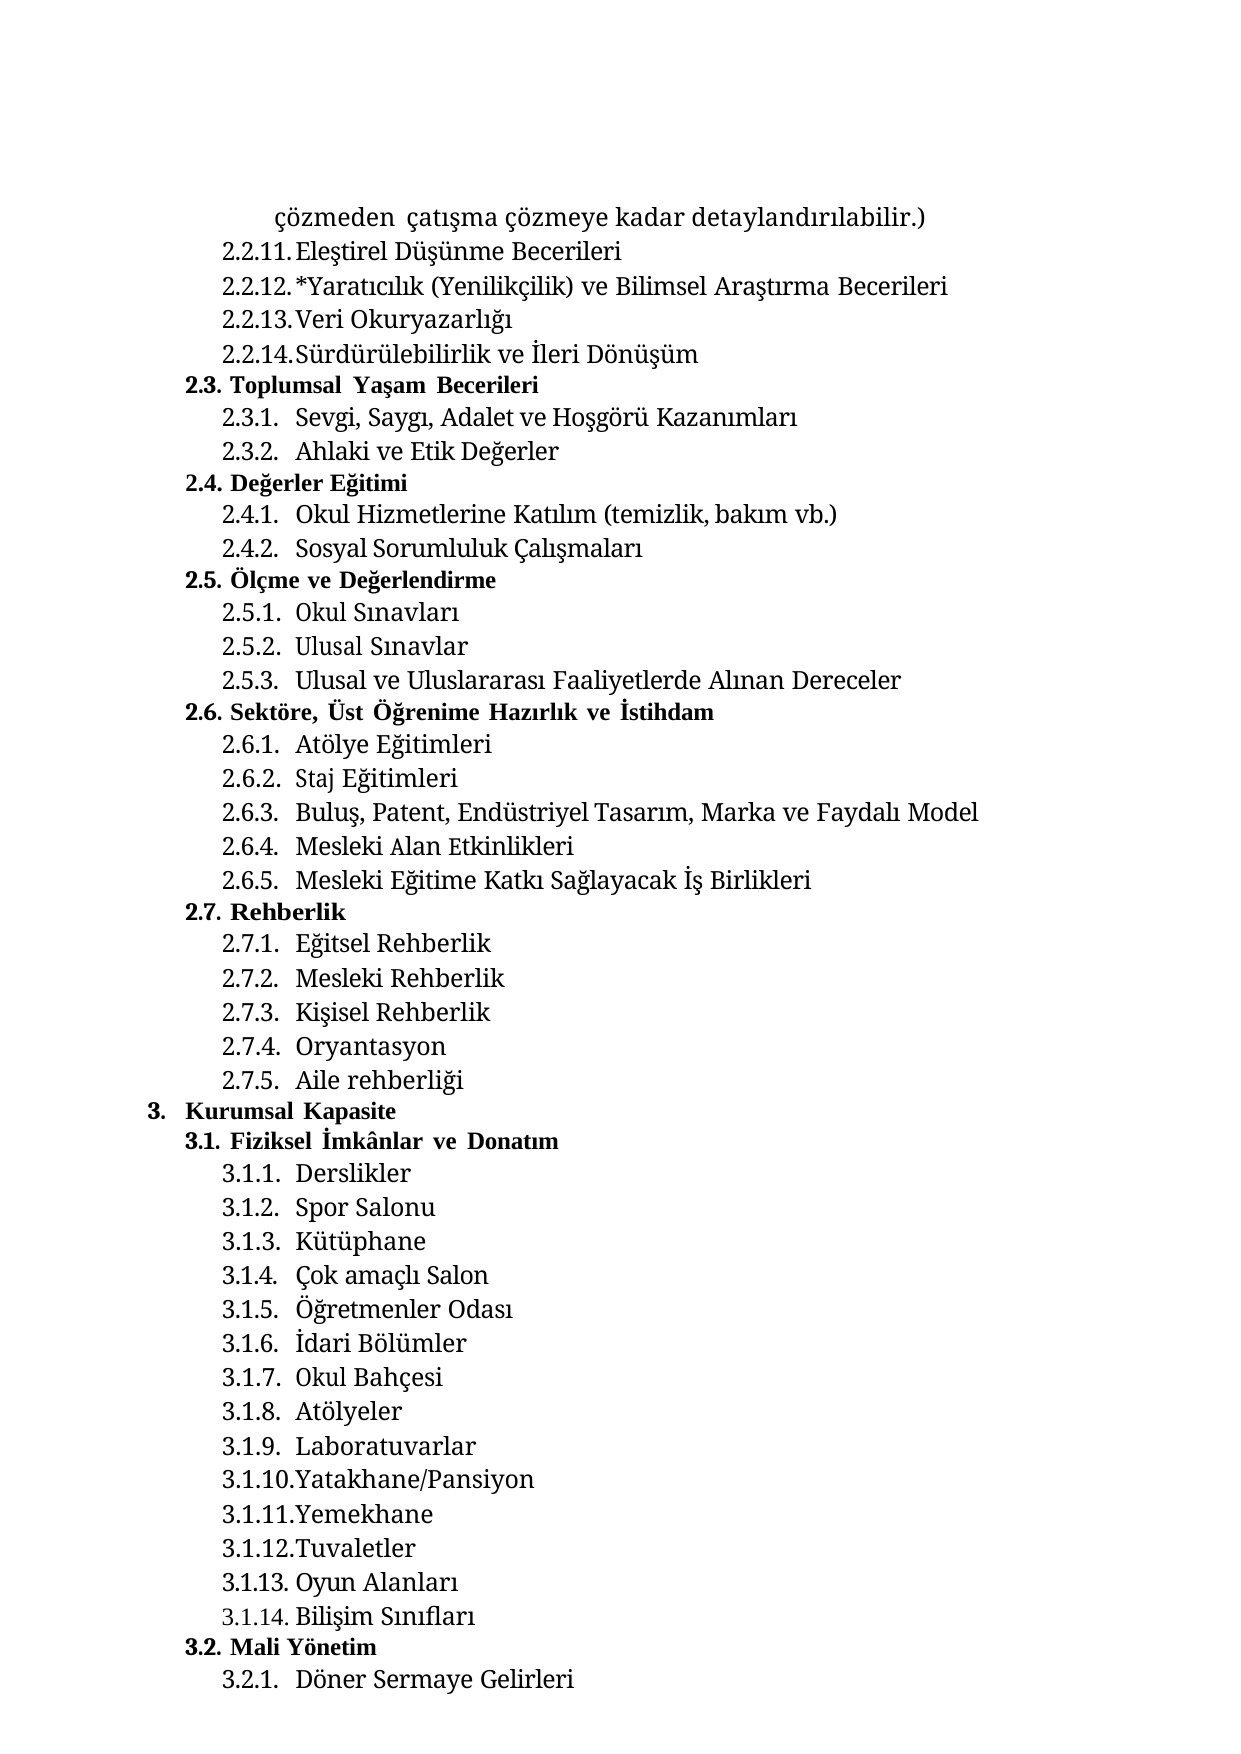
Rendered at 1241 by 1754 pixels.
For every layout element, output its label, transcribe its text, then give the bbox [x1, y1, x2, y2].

list Buluş, Patent, Endüstriyel Tasarım, Marka ve Faydalı Model [221, 794, 1199, 828]
list Sosyal Sorumluluk Çalışmaları [221, 531, 1199, 565]
list Fiziksel İmkânlar ve Donatım [185, 1126, 1199, 1156]
list Kütüphane [221, 1224, 1199, 1258]
list Mesleki Alan Etkinlikleri [221, 828, 1199, 862]
list Mali Yönetim [185, 1632, 1199, 1662]
list Rehberlik [185, 897, 1199, 926]
list Yatakhane/Pansiyon [221, 1462, 1199, 1496]
list Spor Salonu [221, 1190, 1199, 1224]
list Oyun Alanları [221, 1564, 1199, 1598]
list Sektöre, Üst Öğrenime Hazırlık ve İstihdam [185, 697, 1199, 726]
list Öğretmenler Odası [221, 1292, 1199, 1326]
list Okul Bahçesi [221, 1360, 1199, 1394]
list Atölye Eğitimleri [221, 726, 1199, 760]
list Kişisel Rehberlik [221, 994, 1199, 1028]
list Sürdürülebilirlik ve İleri Dönüşüm [221, 336, 1199, 370]
list Derslikler [221, 1156, 1199, 1190]
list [221, 200, 1093, 234]
list Ahlaki ve Etik Değerler [221, 434, 1199, 468]
list Okul Sınavları [221, 594, 1199, 628]
list Kurumsal Kapasite [148, 1096, 1199, 1126]
list Mesleki Rehberlik [221, 960, 1199, 994]
list Ulusal ve Uluslararası Faaliyetlerde Alınan Dereceler [221, 663, 1199, 697]
list Yemekhane [221, 1496, 1199, 1530]
list Staj Eğitimleri [221, 760, 1199, 794]
list Eleştirel Düşünme Becerileri [221, 234, 1199, 268]
list Okul Hizmetlerine Katılım (temizlik, bakım vb.) [221, 497, 1199, 531]
list Sevgi, Saygı, Adalet ve Hoşgörü Kazanımları [221, 400, 1199, 434]
list Toplumsal Yaşam Becerileri [185, 370, 1199, 400]
list Bilişim Sınıfları [221, 1598, 1199, 1632]
list Eğitsel Rehberlik [221, 926, 1199, 960]
list Veri Okuryazarlığı [221, 302, 1199, 336]
list Mesleki Eğitime Katkı Sağlayacak İş Birlikleri [221, 862, 1199, 897]
list Oryantasyon [221, 1028, 1199, 1062]
list İdari Bölümler [221, 1326, 1199, 1360]
list Tuvaletler [221, 1530, 1199, 1564]
list Aile rehberliği [221, 1062, 1199, 1096]
list Atölyeler [221, 1394, 1199, 1428]
list Laboratuvarlar [221, 1428, 1199, 1462]
list Ulusal Sınavlar [221, 628, 1199, 663]
list Döner Sermaye Gelirleri [221, 1662, 1199, 1696]
list Ölçme ve Değerlendirme [185, 565, 1199, 594]
list Değerler Eğitimi [185, 468, 1199, 497]
list *Yaratıcılık (Yenilikçilik) ve Bilimsel Araştırma Becerileri [221, 268, 1199, 302]
list Çok amaçlı Salon [221, 1258, 1199, 1292]
